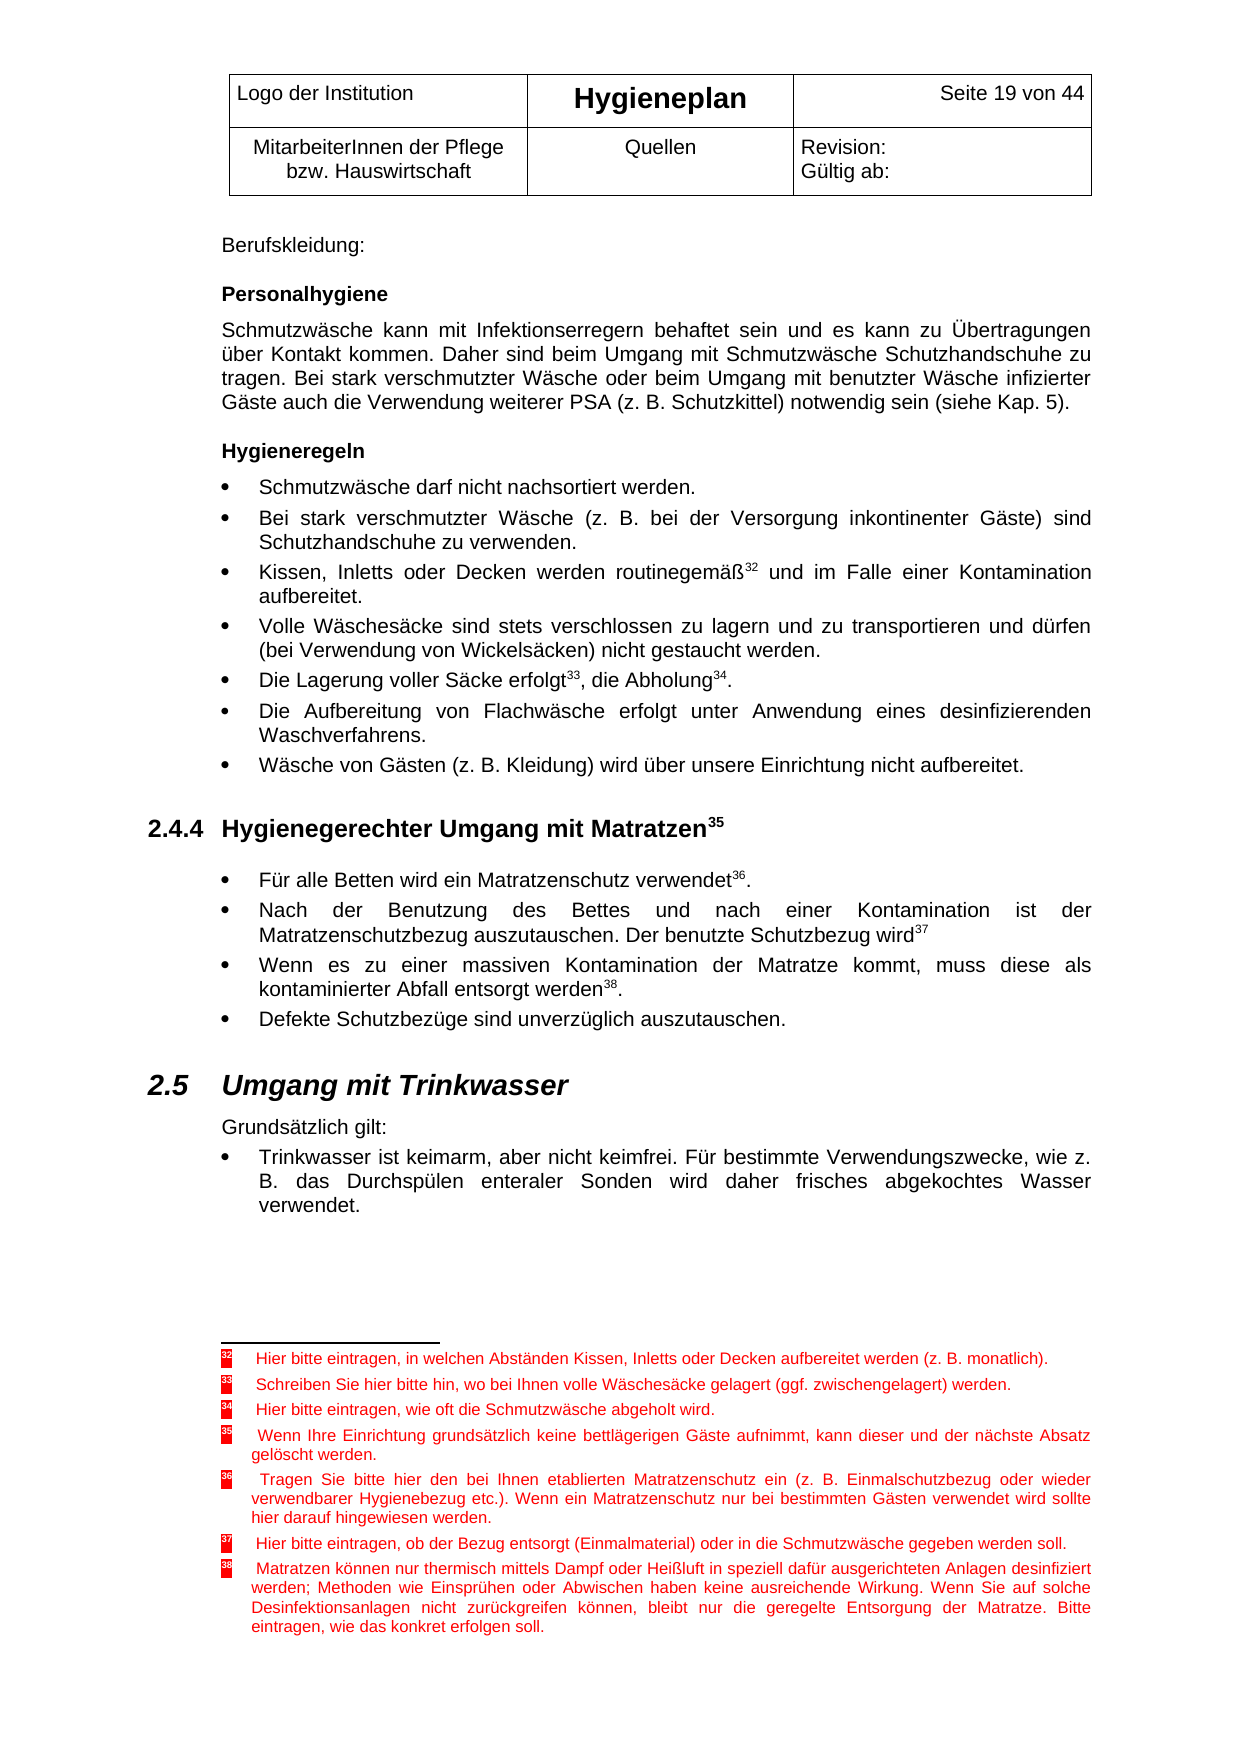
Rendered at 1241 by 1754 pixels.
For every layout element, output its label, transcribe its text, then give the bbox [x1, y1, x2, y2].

text Berufskleidung: [221, 232, 1092, 256]
text Die Lagerung voller Säcke erfolgt, die Abholung. [221, 668, 1092, 692]
text Für alle Betten wird ein Matratzenschutz verwendet. [221, 868, 1092, 892]
text Trinkwasser ist keimarm, aber nicht keimfrei. Für bestimmte Verwendungszwecke, wie z. B. das Durchspülen enteraler Sonden wird daher frisches abgekochtes Wasser verwendet. [221, 1145, 1092, 1217]
subtitle Hygieneregeln [221, 439, 1092, 463]
text Die Aufbereitung von Flachwäsche erfolgt unter Anwendung eines desinfizierenden Waschverfahrens. [221, 698, 1092, 746]
text Wäsche von Gästen (z. B. Kleidung) wird über unsere Einrichtung nicht aufbereitet. [221, 753, 1092, 777]
text Schmutzwäsche darf nicht nachsortiert werden. [221, 475, 1092, 499]
text Bei stark verschmutzter Wäsche (z. B. bei der Versorgung inkontinenter Gäste) sind Schutzhandschuhe zu verwenden. [221, 505, 1092, 553]
text Kissen, Inletts oder Decken werden routinegemäß und im Falle einer Kontamination aufbereitet. [221, 560, 1092, 608]
subtitle Hygienegerechter Umgang mit Matratzen [148, 814, 1092, 843]
text Grundsätzlich gilt: [221, 1114, 1092, 1138]
text Schmutzwäsche kann mit Infektionserregern behaftet sein und es kann zu Übertragungen über Kontakt kommen. Daher sind beim Umgang mit Schmutzwäsche Schutzhandschuhe zu tragen. Bei stark verschmutzter Wäsche oder beim Umgang mit benutzter Wäsche infizierter Gäste auch die Verwendung weiterer PSA (z. B. Schutzkittel) notwendig sein (siehe Kap. 5). [221, 318, 1092, 414]
text Defekte Schutzbezüge sind unverzüglich auszutauschen. [221, 1007, 1092, 1031]
subtitle Personalhygiene [221, 281, 1092, 305]
text Wenn es zu einer massiven Kontamination der Matratze kommt, muss diese als kontaminierter Abfall entsorgt werden. [221, 953, 1092, 1001]
text Volle Wäschesäcke sind stets verschlossen zu lagern und zu transportieren und dürfen (bei Verwendung von Wickelsäcken) nicht gestaucht werden. [221, 614, 1092, 662]
subtitle Umgang mit Trinkwasser [148, 1068, 1092, 1102]
text Nach der Benutzung des Bettes und nach einer Kontamination ist der Matratzenschutzbezug auszutauschen. Der benutzte Schutzbezug wird [221, 898, 1092, 946]
